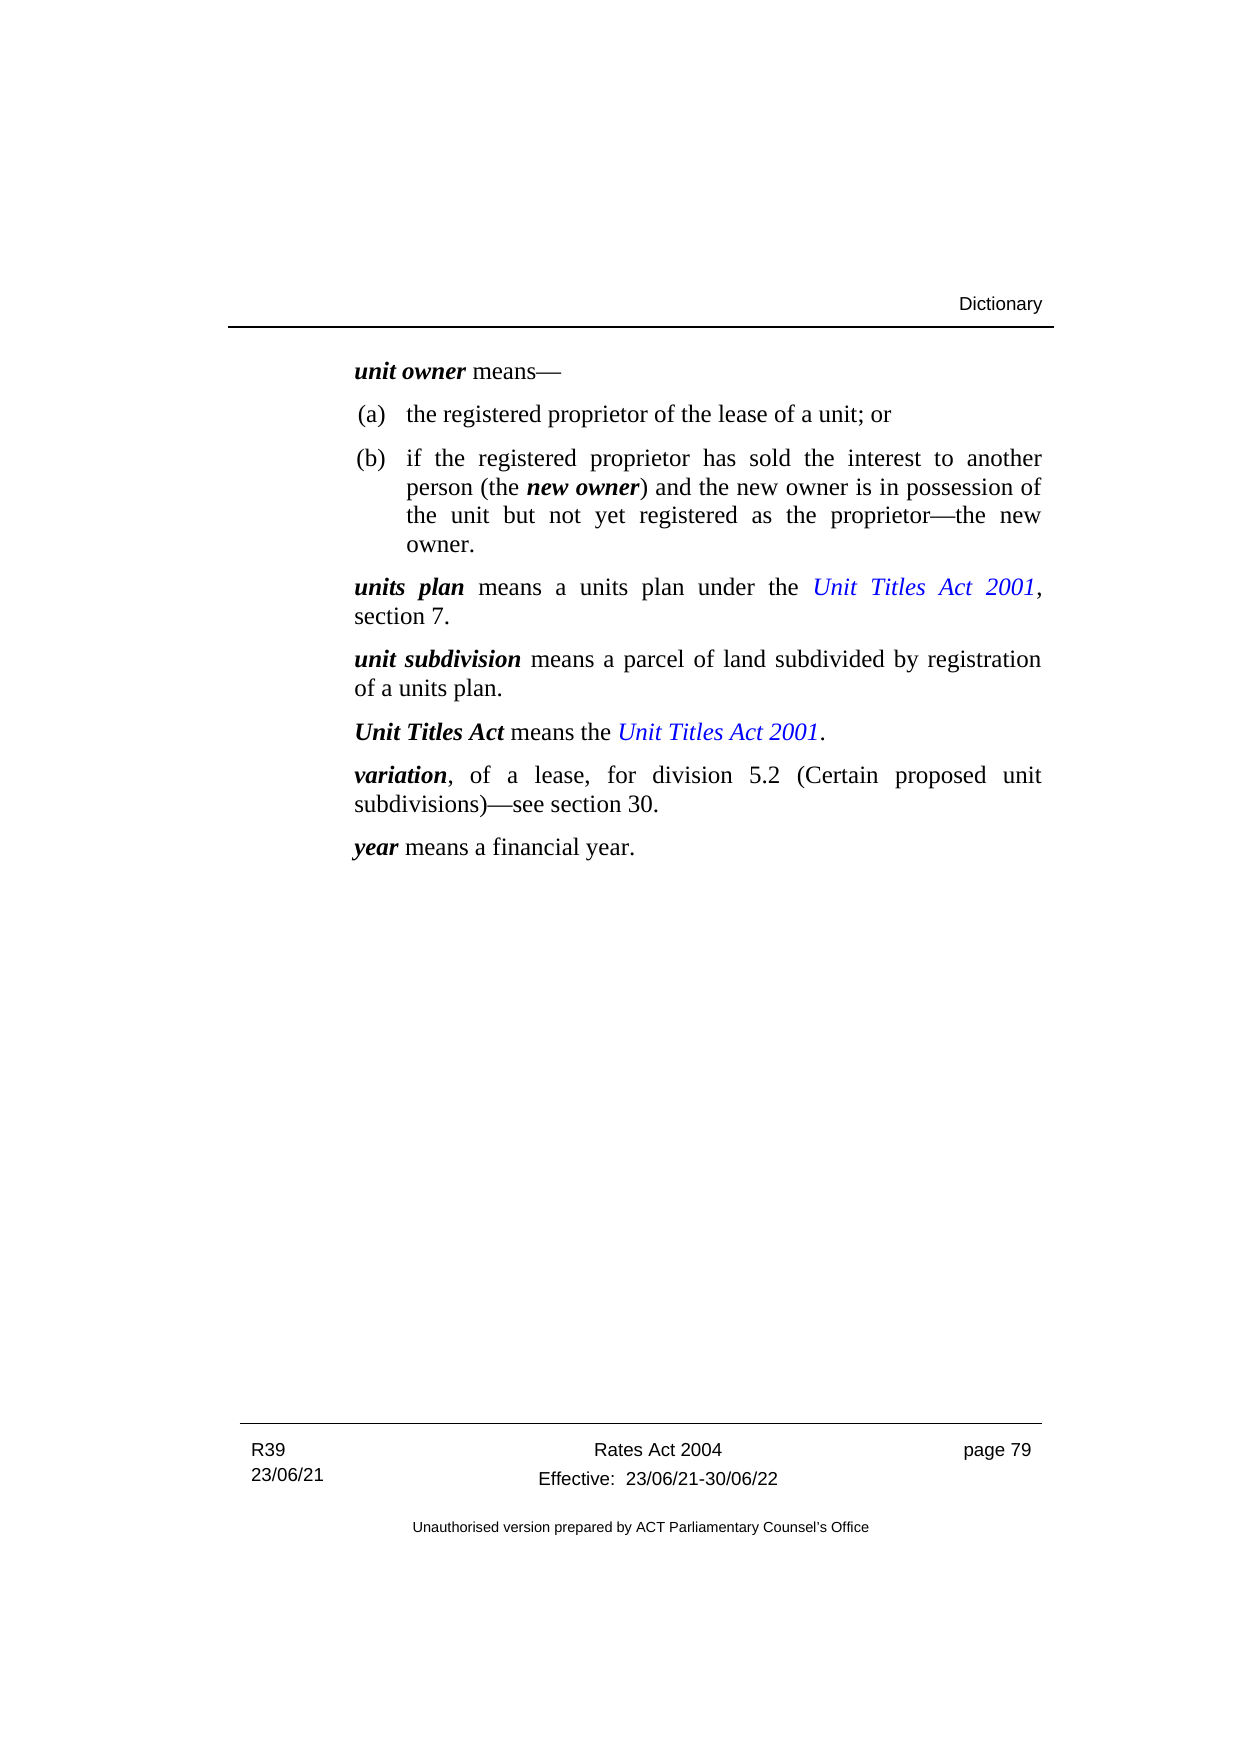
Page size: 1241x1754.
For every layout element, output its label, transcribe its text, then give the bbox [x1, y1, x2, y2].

text (a) the registered proprietor of the lease of a unit; or [239, 399, 1042, 428]
text variation, of a lease, for division 5.2 (Certain proposed unit subdivisions)—see section 30. [354, 760, 1042, 817]
text Unit Titles Act means the Unit Titles Act 2001. [354, 717, 1042, 745]
text units plan means a units plan under the Unit Titles Act 2001, section 7. [354, 572, 1042, 630]
text unit subdivision means a parcel of land subdivided by registration of a units plan. [354, 644, 1042, 702]
text (b) if the registered proprietor has sold the interest to another person (the new owner) and the new owner is in possession of the unit but not yet registered as the proprietor—the new owner. [239, 443, 1042, 558]
text unit owner means— [354, 356, 1042, 385]
text year means a financial year. [354, 832, 1042, 861]
